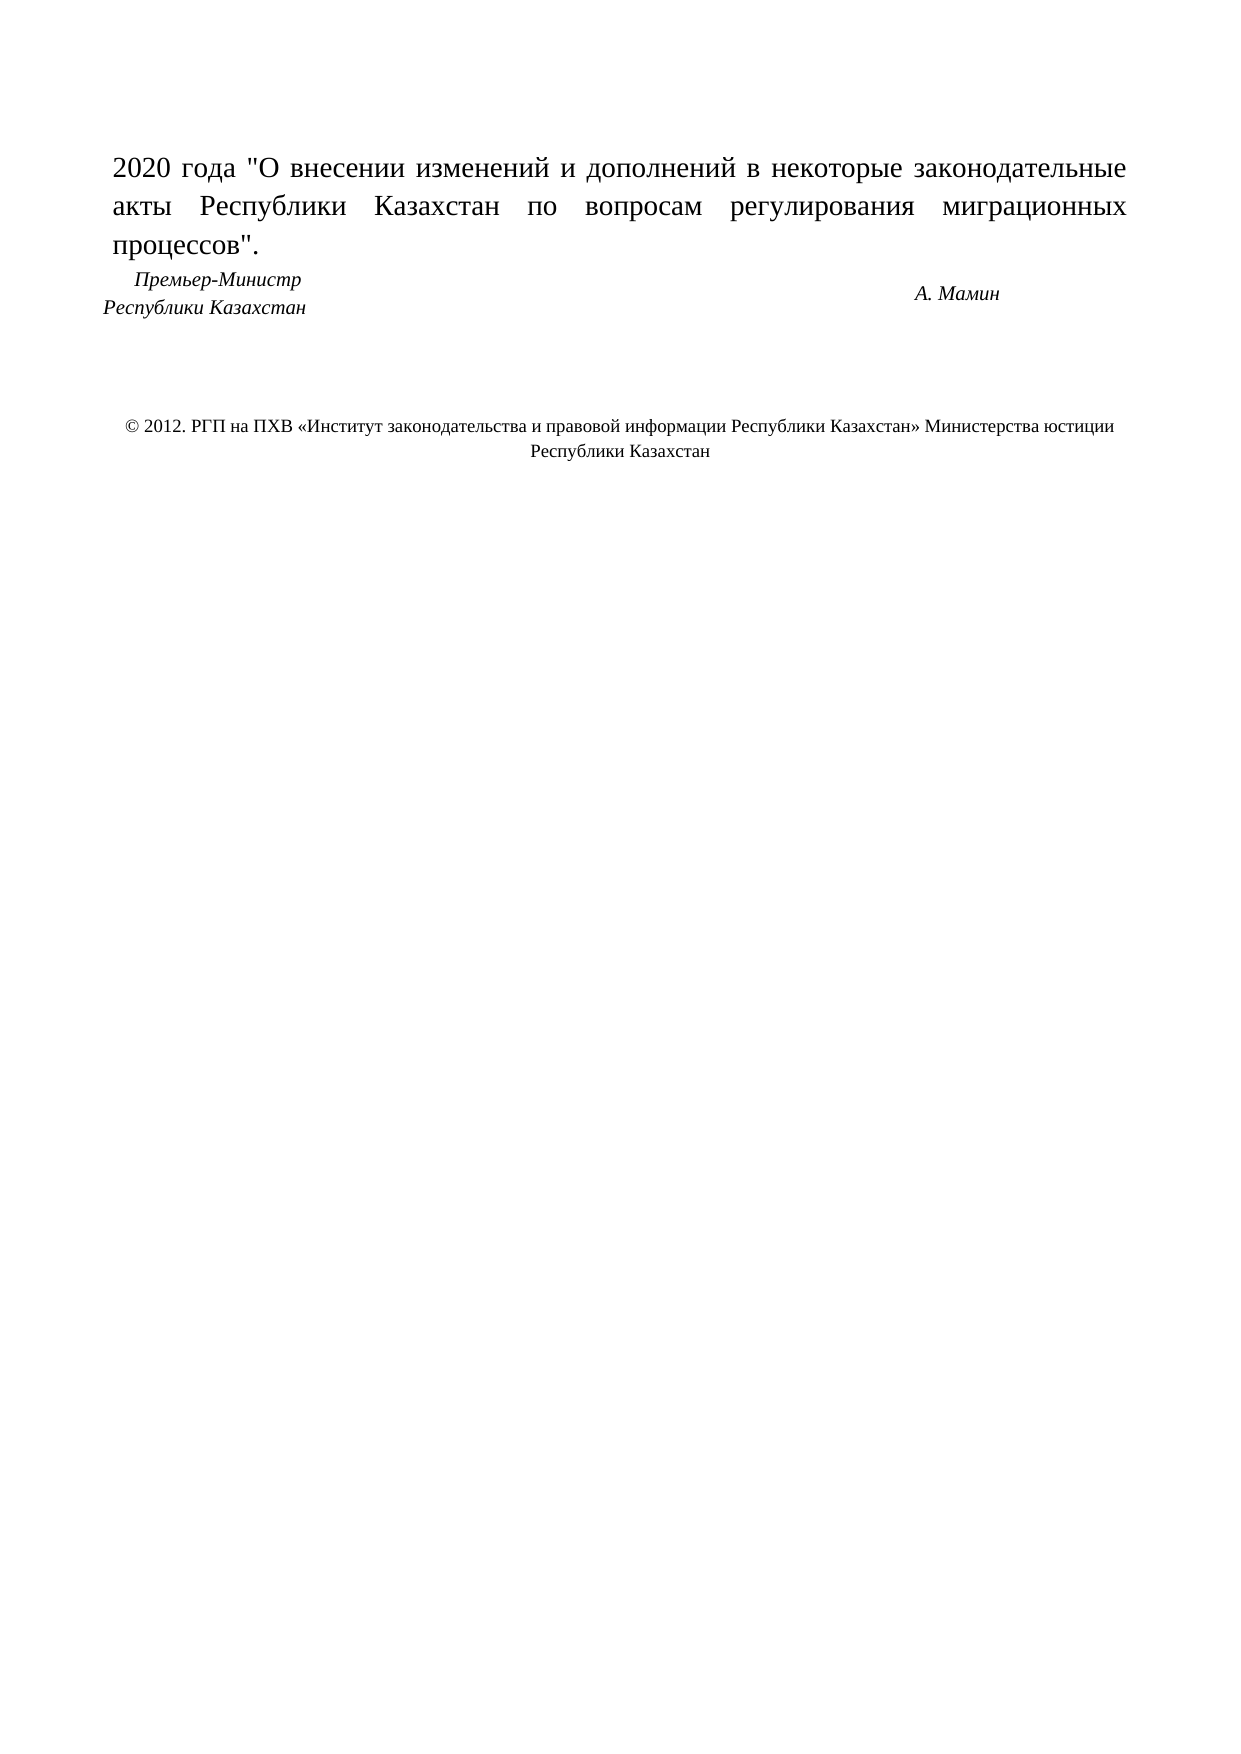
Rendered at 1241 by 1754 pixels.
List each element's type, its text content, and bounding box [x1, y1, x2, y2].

table_header Премьер-Министр Республики Казахстан [101, 266, 913, 324]
text © 2012. РГП на ПХВ «Институт законодательства и правовой информации Республики Казахстан» Министерства юстиции Республики Казахстан [112, 415, 1128, 461]
table_header А. Мамин [913, 266, 1240, 324]
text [112, 150, 1128, 261]
